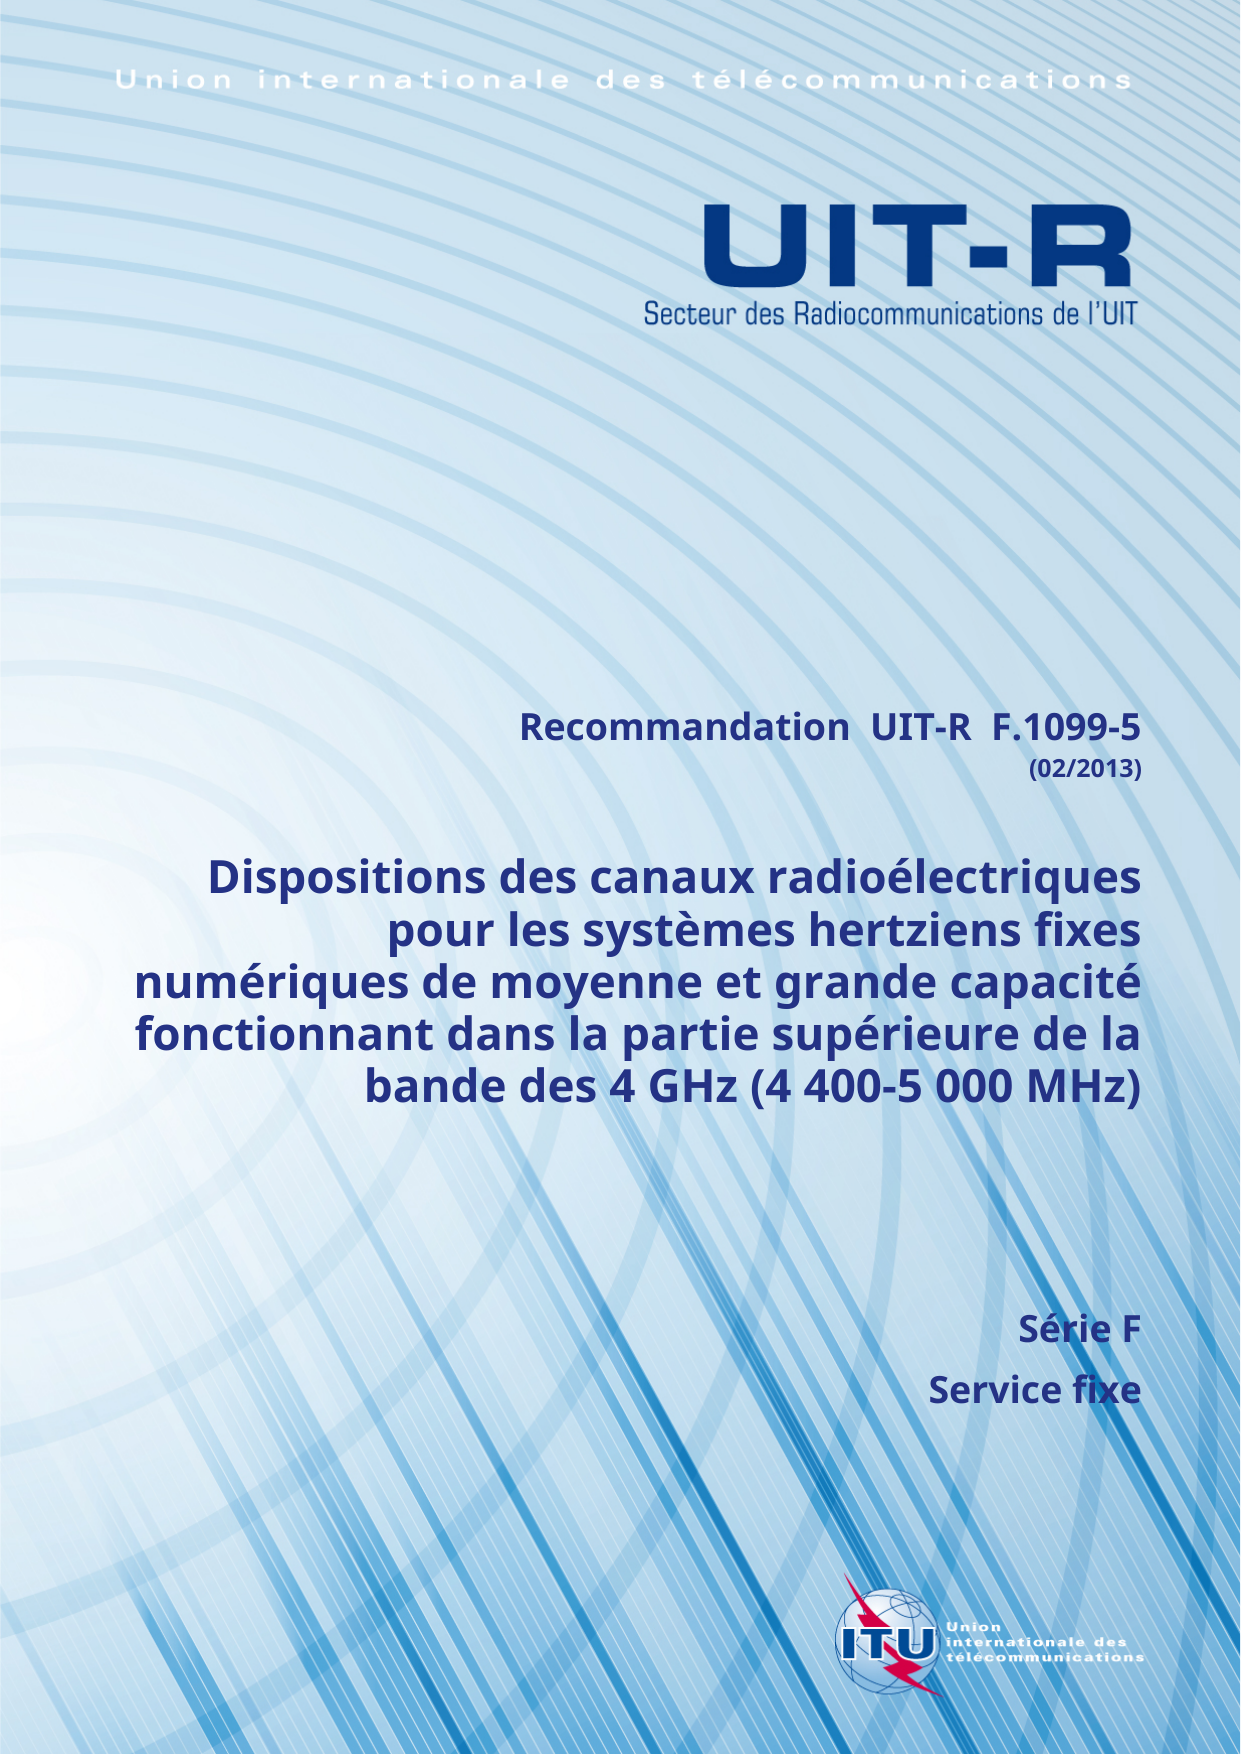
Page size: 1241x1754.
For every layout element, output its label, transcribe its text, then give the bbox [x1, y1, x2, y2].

table_cell Série F Service fixe [102, 1173, 1153, 1413]
table_header Recommandation UIT-R F.1099-5 (02/2013) [102, 609, 1153, 783]
table_cell Dispositions des canaux radioélectriques pour les systèmes hertziens fixes numériques de moyenne et grande capacité fonctionnant dans la partie supérieure de la bande des 4 GHz (4 400-5 000 MHz) [102, 784, 1153, 1173]
picture [0, 0, 1241, 1754]
